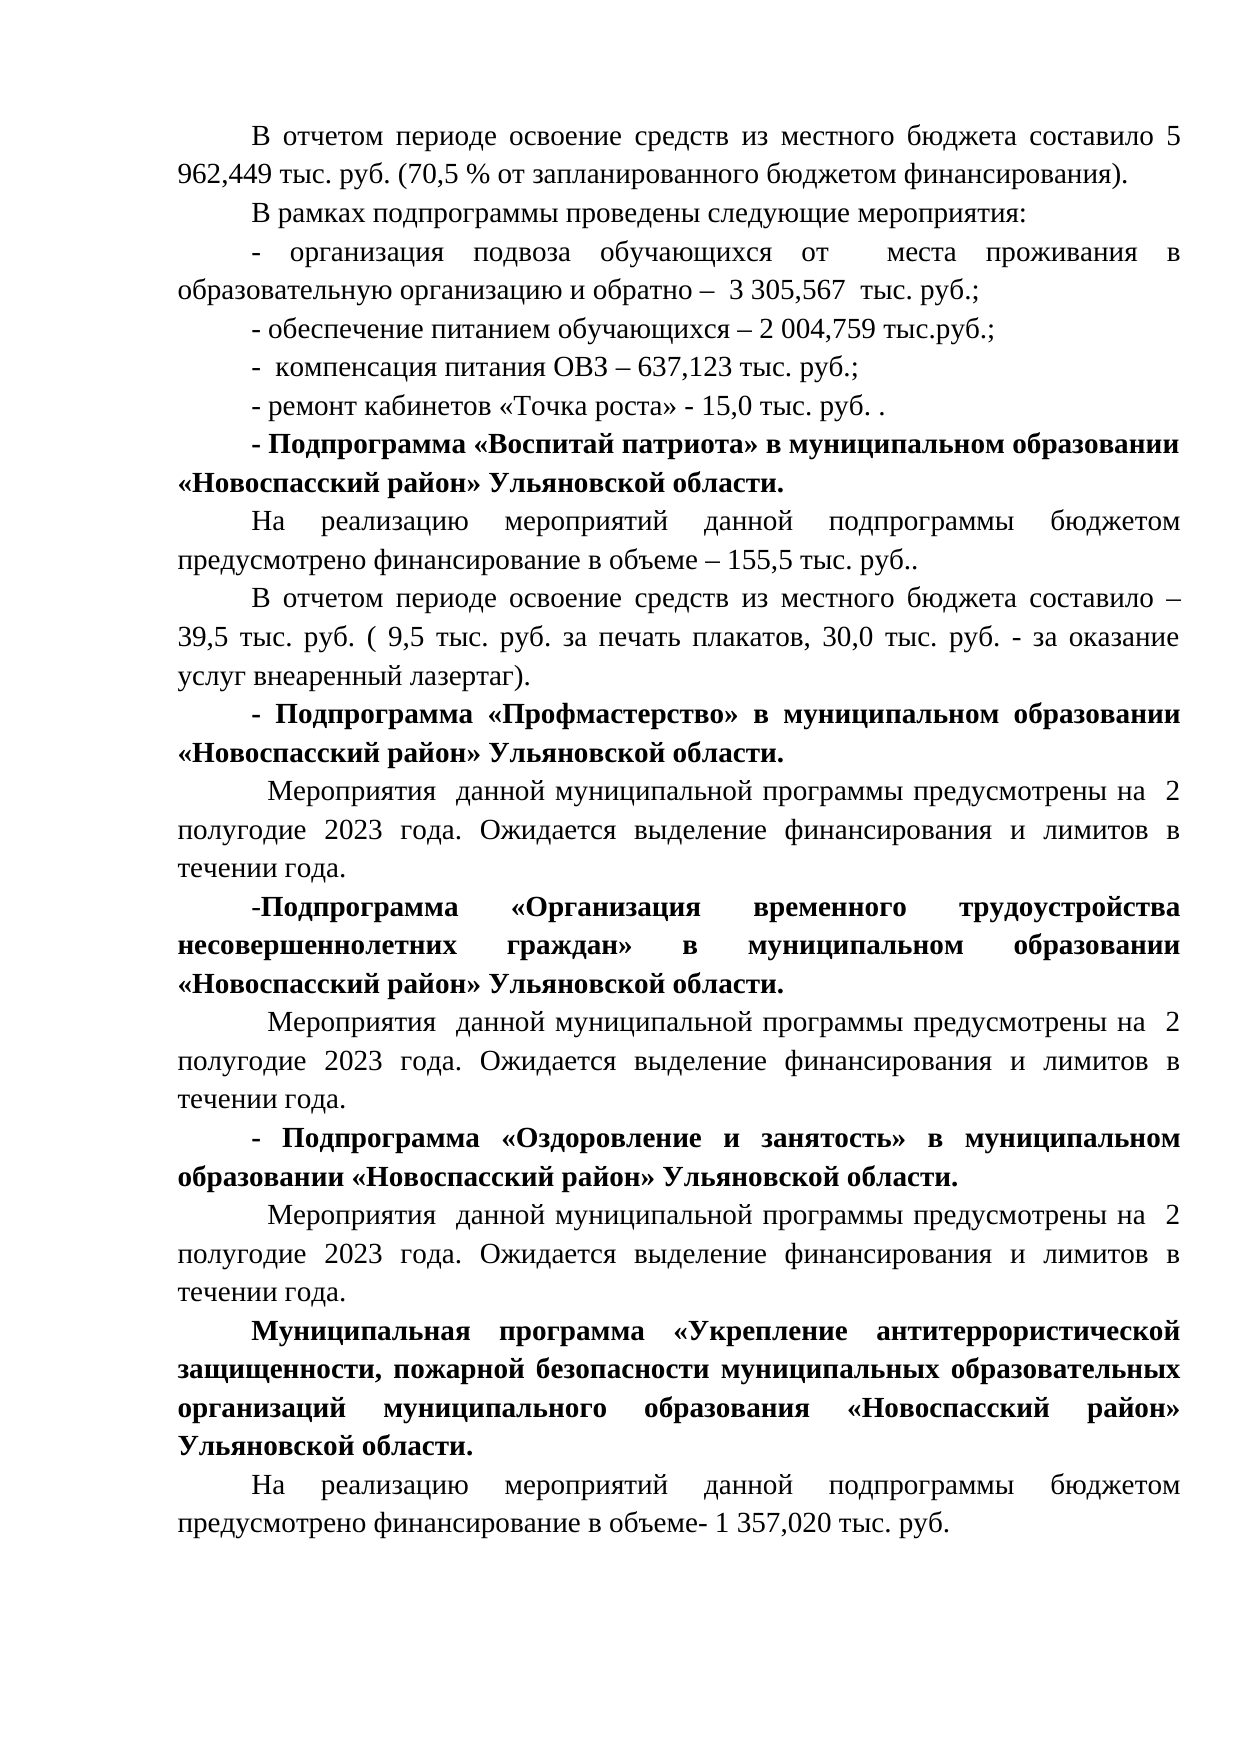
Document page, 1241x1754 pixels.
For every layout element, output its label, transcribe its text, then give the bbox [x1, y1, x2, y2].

text - Подпрограмма «Профмастерство» в муниципальном образовании «Новоспасский район» Ульяновской области. [177, 696, 1181, 768]
text Мероприятия данной муниципальной программы предусмотрены на 2 полугодие 2023 года. Ожидается выделение финансирования и лимитов в течении года. [177, 773, 1181, 884]
text - Подпрограмма «Оздоровление и занятость» в муниципальном образовании «Новоспасский район» Ульяновской области. [177, 1120, 1181, 1192]
text В отчетом периоде освоение средств из местного бюджета составило 5 962,449 тыс. руб. (70,5 % от запланированного бюджетом финансирования). [177, 118, 1181, 190]
text В отчетом периоде освоение средств из местного бюджета составило – 39,5 тыс. руб. ( 9,5 тыс. руб. за печать плакатов, 30,0 тыс. руб. - за оказание услуг внеаренный лазертаг). [177, 581, 1181, 691]
text На реализацию мероприятий данной подпрограммы бюджетом предусмотрено финансирование в объеме- 1 357,020 тыс. руб. [177, 1467, 1181, 1539]
text Муниципальная программа «Укрепление антитеррористической защищенности, пожарной безопасности муниципальных образовательных организаций муниципального образования «Новоспасский район» Ульяновской области. [177, 1313, 1181, 1462]
text В рамках подпрограммы проведены следующие мероприятия: [177, 195, 1181, 229]
text Мероприятия данной муниципальной программы предусмотрены на 2 полугодие 2023 года. Ожидается выделение финансирования и лимитов в течении года. [177, 1004, 1181, 1115]
text - обеспечение питанием обучающихся – 2 004,759 тыс.руб.; [177, 311, 1181, 344]
text Мероприятия данной муниципальной программы предусмотрены на 2 полугодие 2023 года. Ожидается выделение финансирования и лимитов в течении года. [177, 1197, 1181, 1308]
text На реализацию мероприятий данной подпрограммы бюджетом предусмотрено финансирование в объеме – 155,5 тыс. руб.. [177, 503, 1181, 576]
text - ремонт кабинетов «Точка роста» - 15,0 тыс. руб. . [177, 388, 1181, 421]
text -Подпрограмма «Организация временного трудоустройства несовершеннолетних граждан» в муниципальном образовании «Новоспасский район» Ульяновской области. [177, 889, 1181, 999]
text - организация подвоза обучающихся от места проживания в образовательную организацию и обратно – 3 305,567 тыс. руб.; [177, 234, 1181, 306]
text - Подпрограмма «Воспитай патриота» в муниципальном образовании «Новоспасский район» Ульяновской области. [177, 426, 1181, 498]
text - компенсация питания ОВЗ – 637,123 тыс. руб.; [177, 349, 1181, 383]
